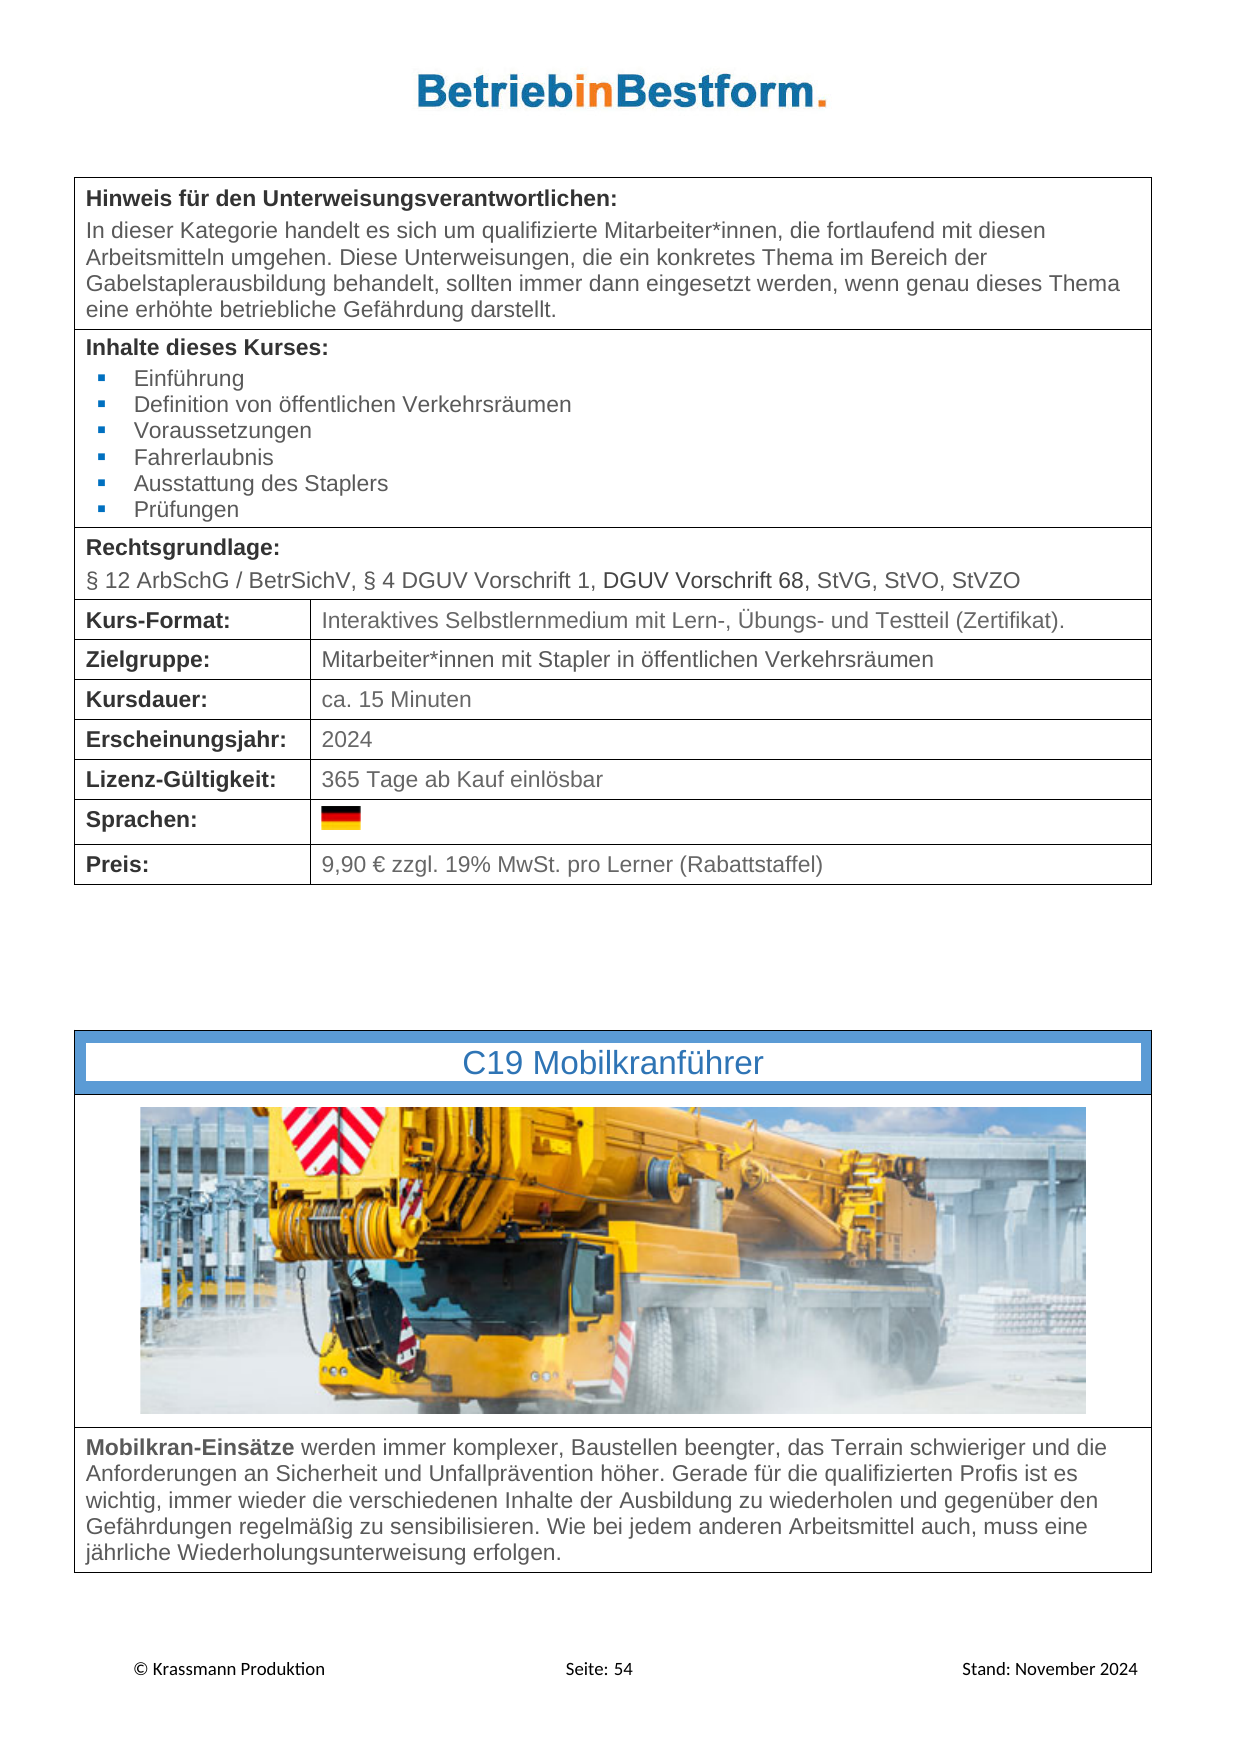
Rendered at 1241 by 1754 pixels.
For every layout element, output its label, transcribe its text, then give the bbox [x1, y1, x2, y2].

table_cell [75, 1095, 1151, 1427]
table_cell ca. 15 Minuten [311, 680, 1151, 719]
table_cell Sprachen: [75, 800, 310, 843]
table_cell 9,90 € zzgl. 19% MwSt. pro Lerner (Rabattstaffel) [311, 845, 1151, 883]
table_cell 365 Tage ab Kauf einlösbar [311, 760, 1151, 799]
table_cell Mobilkran-Einsätze werden immer komplexer, Baustellen beengter, das Terrain schwieriger und die Anforderungen an Sicherheit und Unfallprävention höher. Gerade für die qualifizierten Profis ist es wichtig, immer wieder die verschiedenen Inhalte der Ausbildung zu wiederholen und gegenüber den Gefährdungen regelmäßig zu sensibilisieren. Wie bei jedem anderen Arbeitsmittel auch, muss eine jährliche Wiederholungsunterweisung erfolgen. [75, 1428, 1151, 1572]
table_cell Lizenz-Gültigkeit: [75, 760, 310, 799]
table_header C19 Mobilkranführer [75, 1031, 1151, 1094]
table_cell Preis: [75, 845, 310, 883]
table_cell Erscheinungsjahr: [75, 720, 310, 759]
picture [321, 806, 361, 830]
table_cell Kurs-Format: [75, 600, 310, 639]
table_cell Kursdauer: [75, 680, 310, 719]
table_cell Rechtsgrundlage: § 12 ArbSchG / BetrSichV, § 4 DGUV Vorschrift 1, DGUV Vorschrift 68, StVG, StVO, StVZO [75, 528, 1151, 599]
table_cell Interaktives Selbstlernmedium mit Lern-, Übungs- und Testteil (Zertifikat). [311, 600, 1151, 639]
table_cell Mitarbeiter*innen mit Stapler in öffentlichen Verkehrsräumen [311, 640, 1151, 679]
picture [404, 59, 837, 119]
table_cell [311, 800, 1151, 843]
table_cell Zielgruppe: [75, 640, 310, 679]
table_cell Inhalte dieses Kurses: Einführung Definition von öffentlichen Verkehrsräumen Voraussetzungen Fahrerlaubnis Ausstattung des Staplers Prüfungen [75, 330, 1151, 527]
table_cell 2024 [311, 720, 1151, 759]
table_cell Hinweis für den Unterweisungsverantwortlichen: In dieser Kategorie handelt es sich um qualifizierte Mitarbeiter*innen, die fortlaufend mit diesen Arbeitsmitteln umgehen. Diese Unterweisungen, die ein konkretes Thema im Bereich der Gabelstaplerausbildung behandelt, sollten immer dann eingesetzt werden, wenn genau dieses Thema eine erhöhte betriebliche Gefährdung darstellt. [75, 178, 1151, 329]
picture [140, 1107, 1086, 1414]
